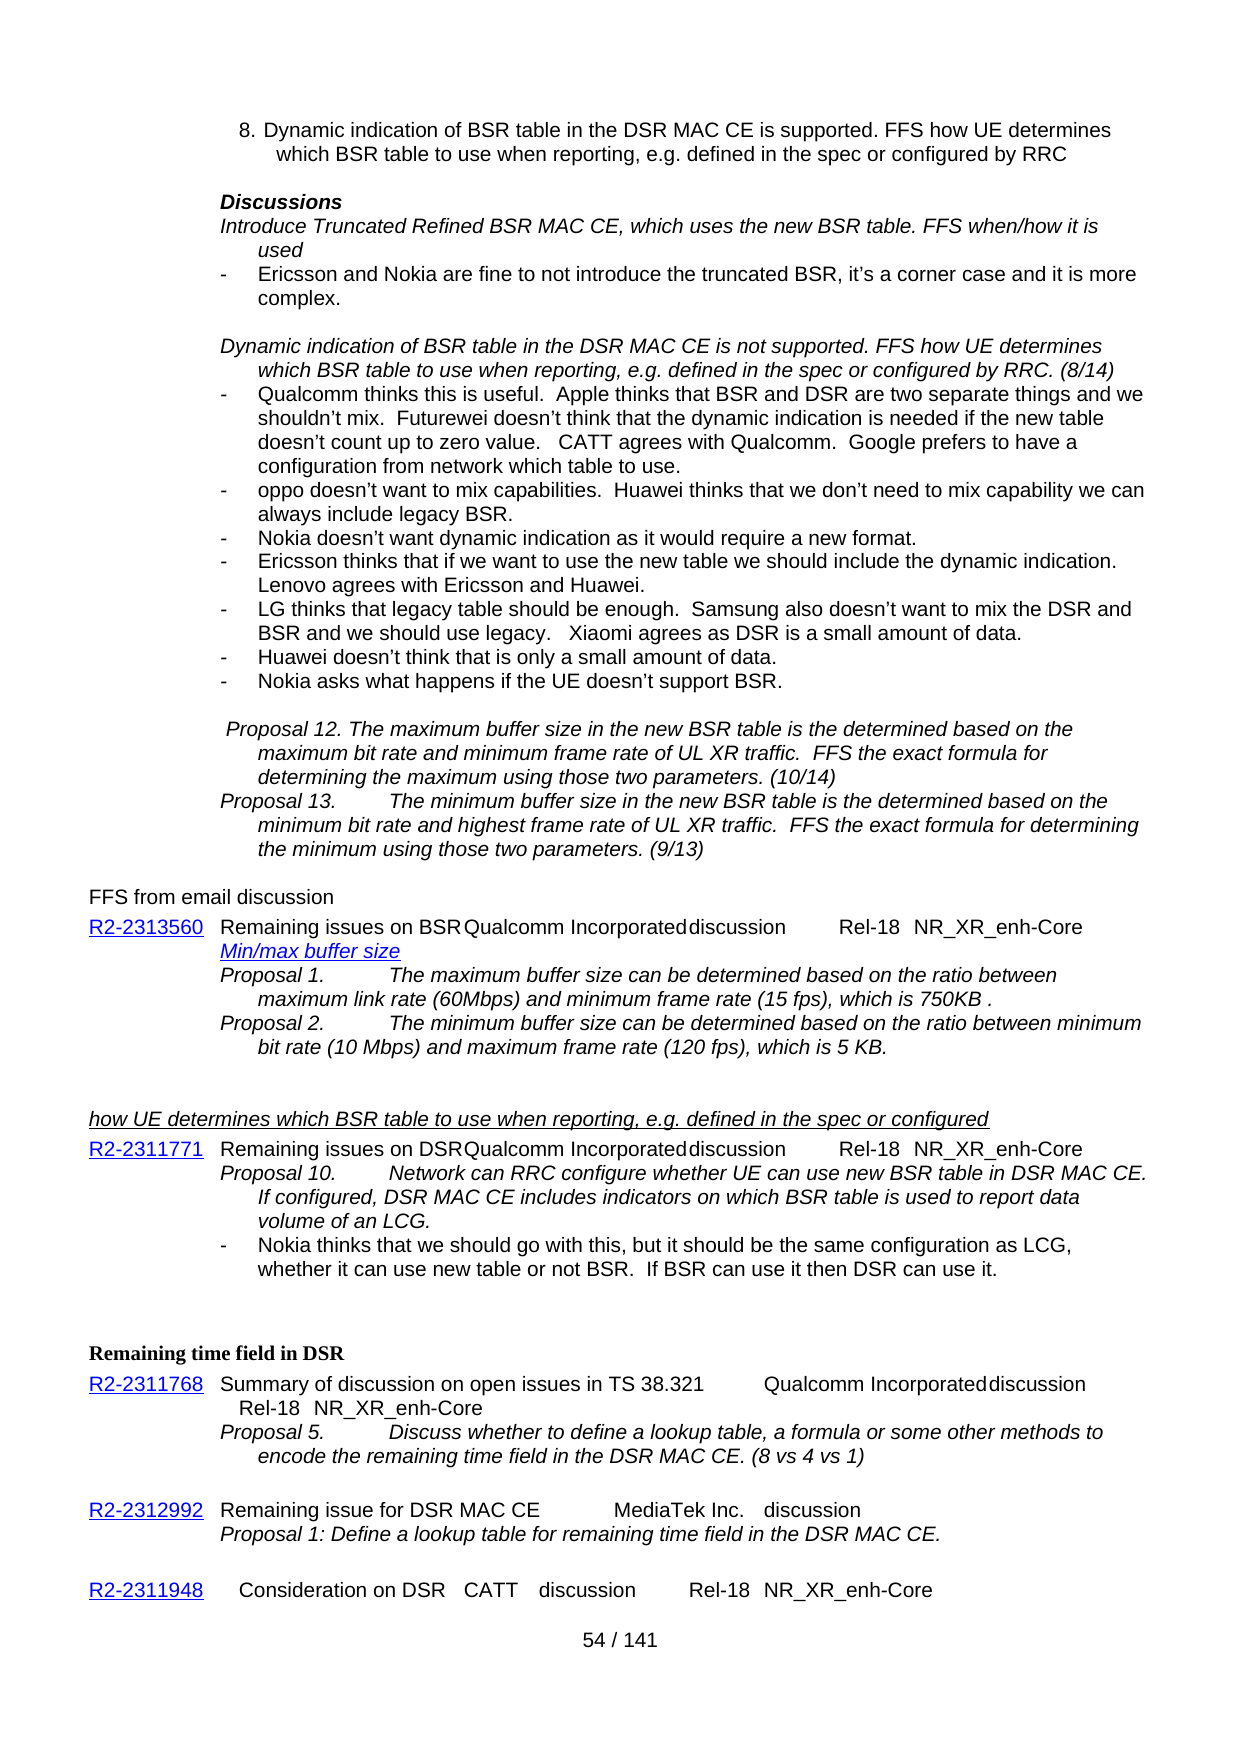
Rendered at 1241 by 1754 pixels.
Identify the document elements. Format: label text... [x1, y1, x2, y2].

text - Qualcomm thinks this is useful. Apple thinks that BSR and DSR are two separate things and we shouldn’t mix. Futurewei doesn’t think that the dynamic indication is needed if the new table doesn’t count up to zero value. CATT agrees with Qualcomm. Google prefers to have a configuration from network which table to use. [220, 382, 1152, 477]
title R2-2311771 Remaining issues on DSR Qualcomm Incorporated discussion Rel-18 NR_XR_enh-Core [89, 1137, 1152, 1161]
text Min/max buffer size [220, 939, 1152, 963]
text Proposal 5. Discuss whether to define a lookup table, a formula or some other methods to encode the remaining time field in the DSR MAC CE. (8 vs 4 vs 1) [220, 1419, 1152, 1467]
title R2-2313560 Remaining issues on BSR Qualcomm Incorporated discussion Rel-18 NR_XR_enh-Core [89, 915, 1152, 939]
text Proposal 12. The maximum buffer size in the new BSR table is the determined based on the maximum bit rate and minimum frame rate of UL XR traffic. FFS the exact formula for determining the maximum using those two parameters. (10/14) [220, 717, 1152, 789]
text - Huawei doesn’t think that is only a small amount of data. [220, 645, 1152, 669]
text Proposal 10. Network can RRC configure whether UE can use new BSR table in DSR MAC CE. If configured, DSR MAC CE includes indicators on which BSR table is used to report data volume of an LCG. [220, 1161, 1152, 1233]
text - Nokia asks what happens if the UE doesn’t support BSR. [220, 669, 1152, 693]
text Remaining time field in DSR [89, 1341, 1152, 1365]
text Proposal 2. The minimum buffer size can be determined based on the ratio between minimum bit rate (10 Mbps) and maximum frame rate (120 fps), which is 5 KB. [220, 1011, 1152, 1059]
title R2-2311768 Summary of discussion on open issues in TS 38.321 Qualcomm Incorporated discussion Rel-18 NR_XR_enh-Core [89, 1372, 1152, 1419]
text R2-2311948 Consideration on DSR CATT discussion Rel-18 NR_XR_enh-Core [89, 1578, 1152, 1602]
list Dynamic indication of BSR table in the DSR MAC CE is supported. FFS how UE determines which BSR table to use when reporting, e.g. defined in the spec or configured by RRC [239, 118, 1152, 166]
text Proposal 1: Define a lookup table for remaining time field in the DSR MAC CE. [220, 1522, 1152, 1546]
text FFS from email discussion [89, 885, 1152, 909]
text Proposal 1. The maximum buffer size can be determined based on the ratio between maximum link rate (60Mbps) and minimum frame rate (15 fps), which is 750KB . [220, 963, 1152, 1011]
text Dynamic indication of BSR table in the DSR MAC CE is not supported. FFS how UE determines which BSR table to use when reporting, e.g. defined in the spec or configured by RRC. (8/14) [220, 334, 1152, 382]
text Introduce Truncated Refined BSR MAC CE, which uses the new BSR table. FFS when/how it is used [220, 214, 1152, 262]
text - Nokia doesn’t want dynamic indication as it would require a new format. [220, 525, 1152, 549]
text Proposal 13. The minimum buffer size in the new BSR table is the determined based on the minimum bit rate and highest frame rate of UL XR traffic. FFS the exact formula for determining the minimum using those two parameters. (9/13) [220, 789, 1152, 861]
text how UE determines which BSR table to use when reporting, e.g. defined in the spec or configured [89, 1107, 1152, 1131]
text - Ericsson and Nokia are fine to not introduce the truncated BSR, it’s a corner case and it is more complex. [220, 262, 1152, 310]
text - oppo doesn’t want to mix capabilities. Huawei thinks that we don’t need to mix capability we can always include legacy BSR. [220, 477, 1152, 525]
text - Nokia thinks that we should go with this, but it should be the same configuration as LCG, whether it can use new table or not BSR. If BSR can use it then DSR can use it. [220, 1233, 1152, 1281]
text - LG thinks that legacy table should be enough. Samsung also doesn’t want to mix the DSR and BSR and we should use legacy. Xiaomi agrees as DSR is a small amount of data. [220, 597, 1152, 645]
text - Ericsson thinks that if we want to use the new table we should include the dynamic indication. Lenovo agrees with Ericsson and Huawei. [220, 549, 1152, 597]
text Discussions [220, 190, 1152, 214]
title R2-2312992 Remaining issue for DSR MAC CE MediaTek Inc. discussion [89, 1498, 1152, 1522]
